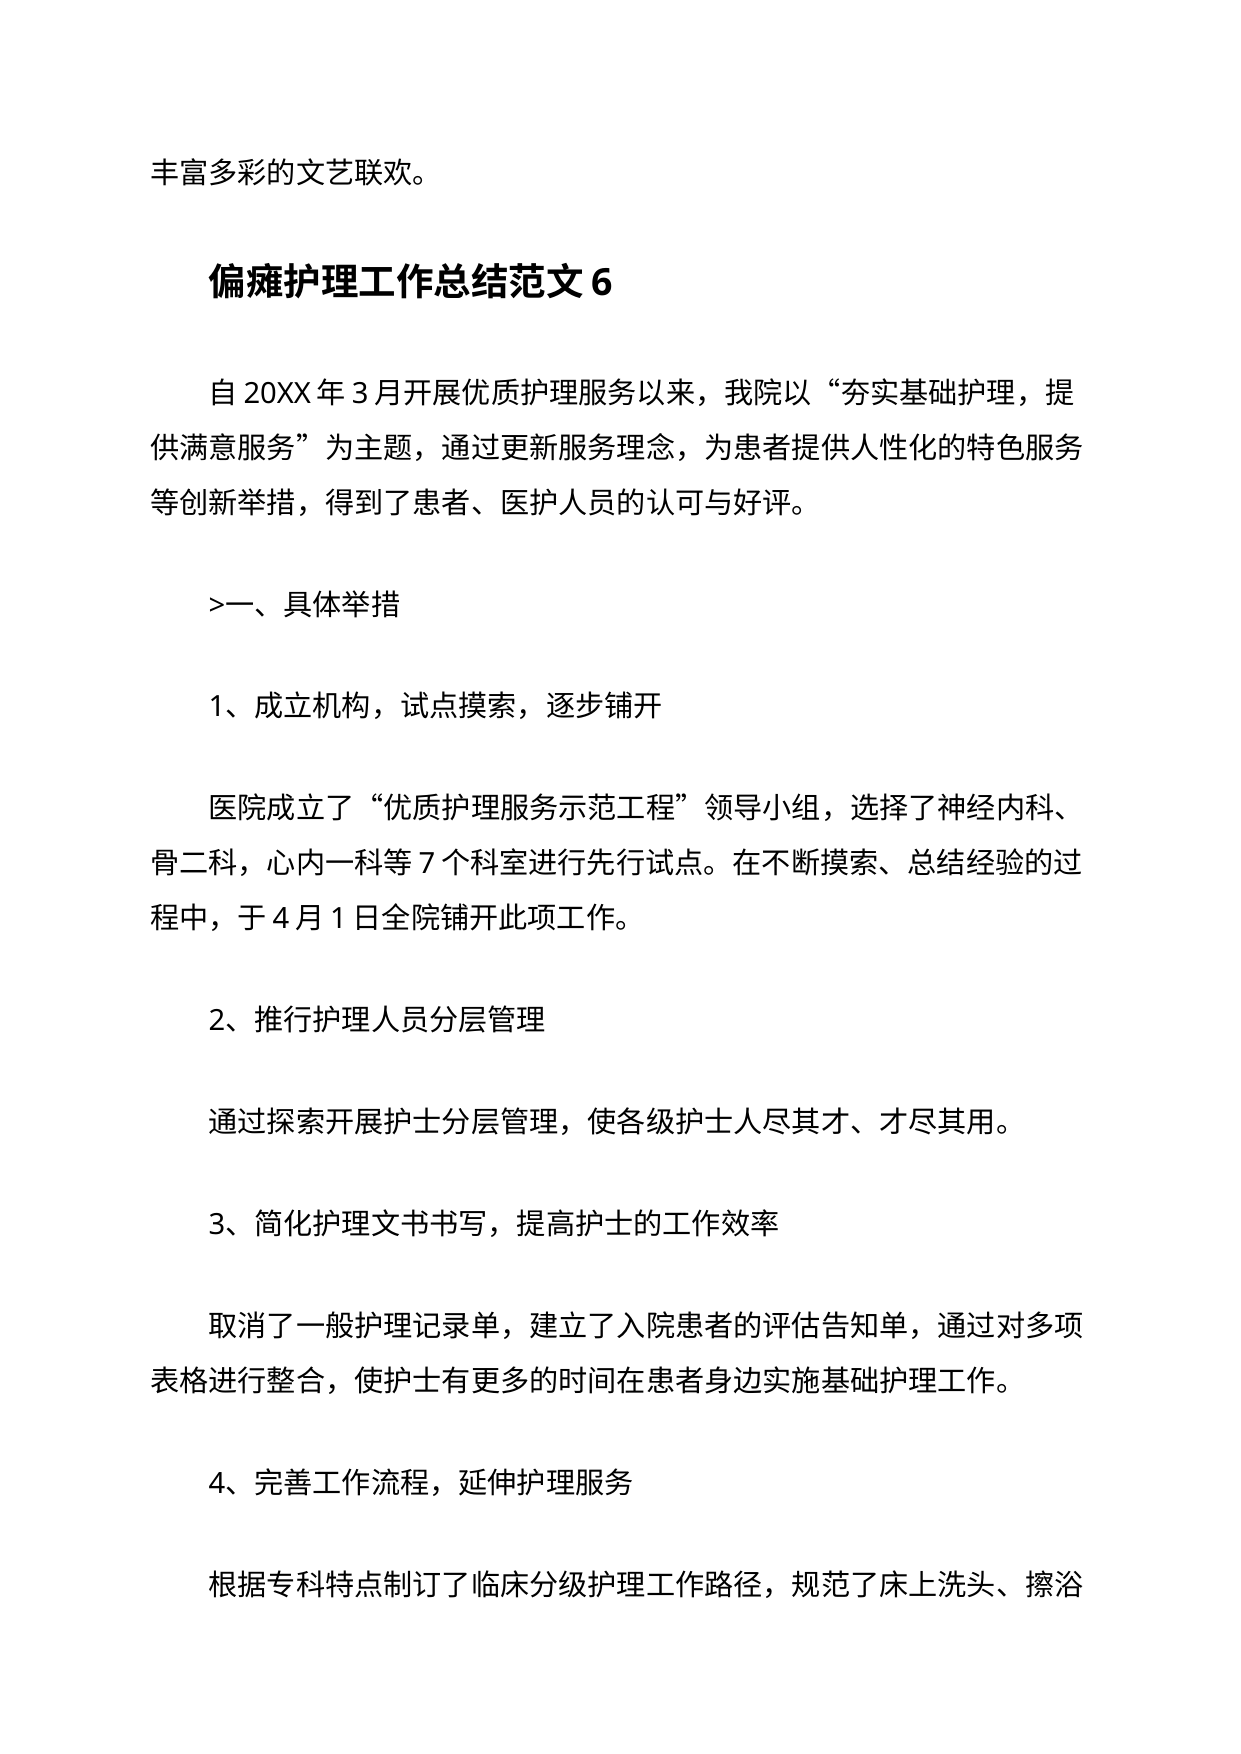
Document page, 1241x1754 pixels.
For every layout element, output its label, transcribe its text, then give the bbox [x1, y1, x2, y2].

text 医院成立了“优质护理服务示范工程”领导小组，选择了神经内科、骨二科，心内一科等7个科室进行先行试点。在不断摸索、总结经验的过程中，于4月1日全院铺开此项工作。 [150, 785, 1090, 937]
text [150, 1561, 1090, 1603]
text >一、具体举措 [150, 581, 1090, 623]
text 偏瘫护理工作总结范文6 [150, 252, 1090, 306]
text 自20XX年3月开展优质护理服务以来，我院以“夯实基础护理，提供满意服务”为主题，通过更新服务理念，为患者提供人性化的特色服务等创新举措，得到了患者、医护人员的认可与好评。 [150, 369, 1090, 522]
text 通过探索开展护士分层管理，使各级护士人尽其才、才尽其用。 [150, 1099, 1090, 1141]
text 1、成立机构，试点摸索，逐步铺开 [150, 683, 1090, 725]
text 4、完善工作流程，延伸护理服务 [150, 1459, 1090, 1502]
text 取消了一般护理记录单，建立了入院患者的评估告知单，通过对多项表格进行整合，使护士有更多的时间在患者身边实施基础护理工作。 [150, 1303, 1090, 1400]
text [150, 150, 1090, 192]
text 2、推行护理人员分层管理 [150, 997, 1090, 1039]
text 3、简化护理文书书写，提高护士的工作效率 [150, 1201, 1090, 1243]
